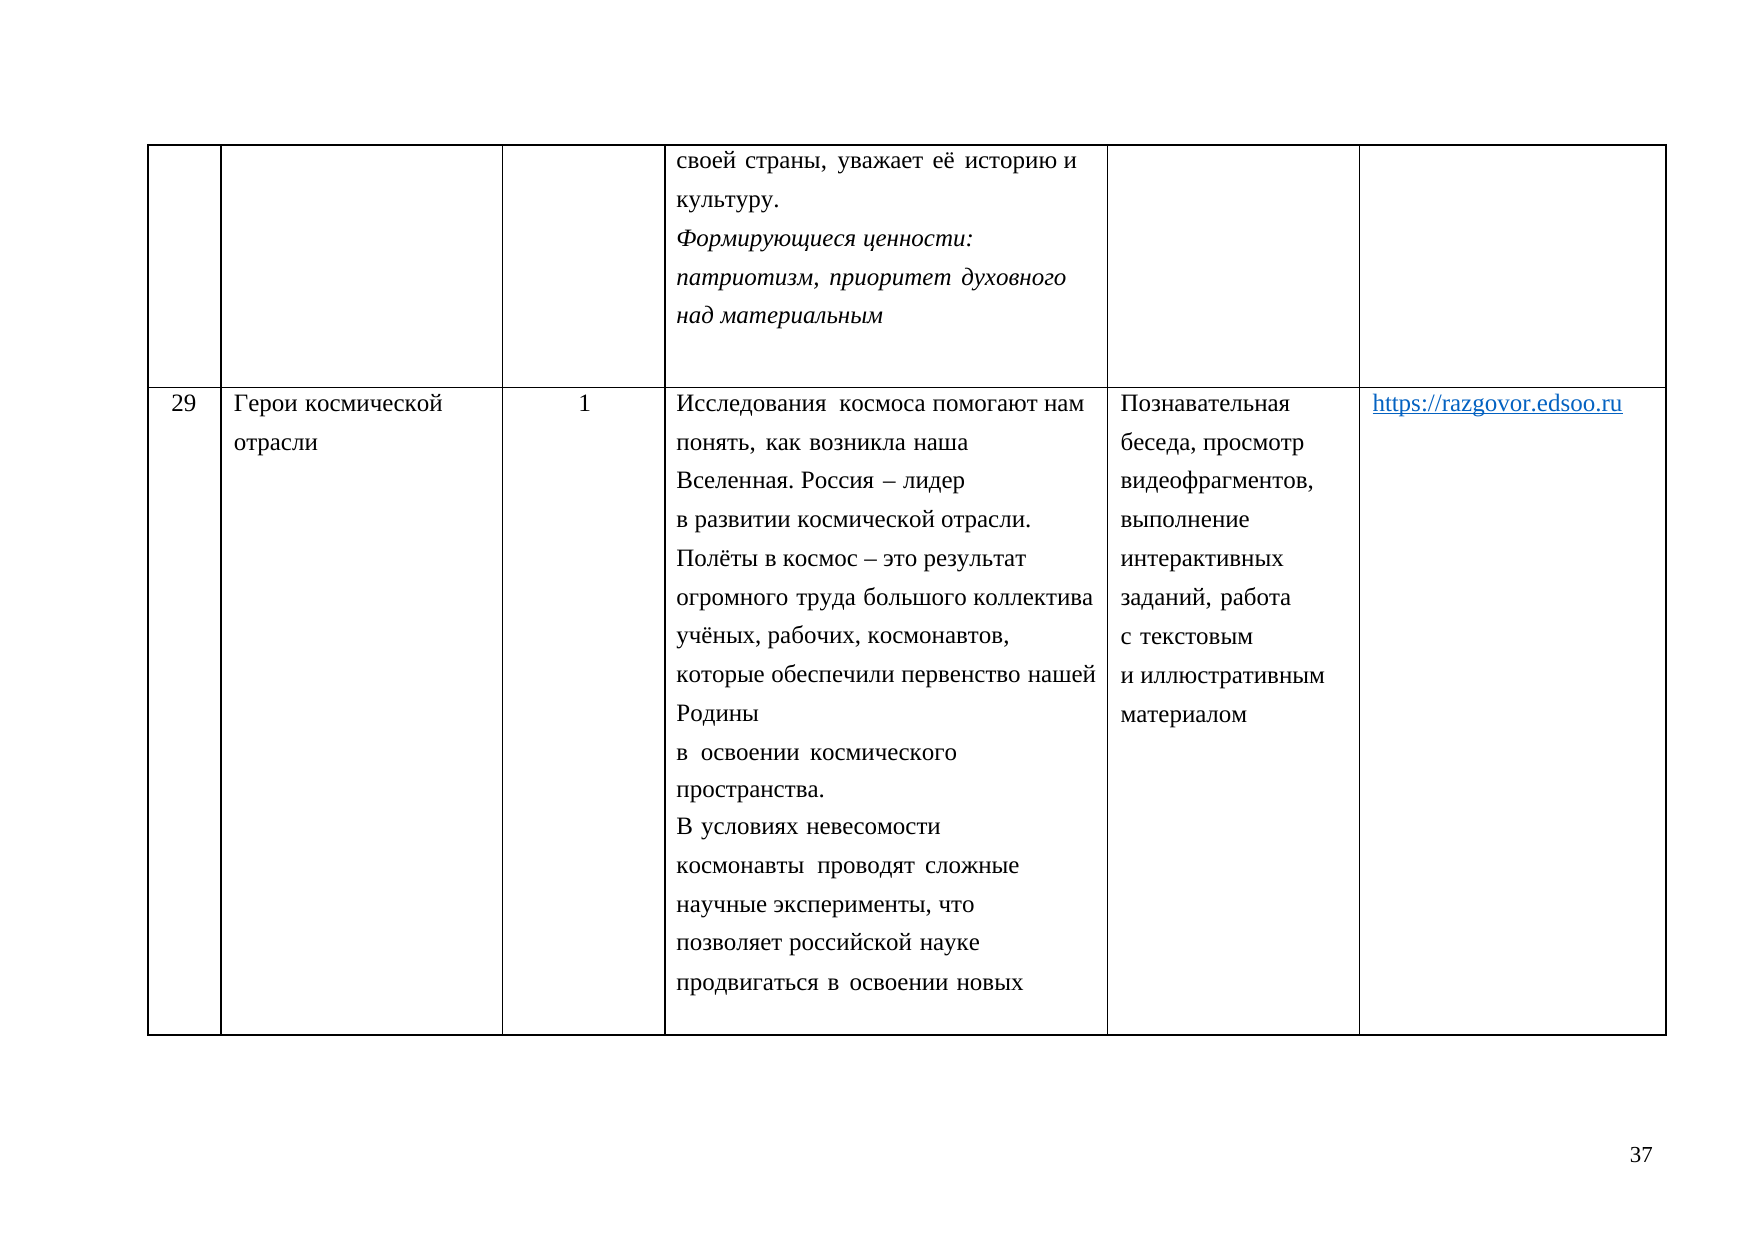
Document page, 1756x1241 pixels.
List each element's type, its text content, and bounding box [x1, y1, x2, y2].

table_cell 29 [149, 388, 220, 1034]
table_header [503, 146, 664, 386]
table_cell Герои космической отрасли [222, 388, 502, 1034]
table_cell Исследования космоса помогают нам понять, как возникла наша Вселенная. Россия – лидер в развитии космической отрасли. Полёты в космос – это результат огромного труда большого коллектива учёных, рабочих, космонавтов, которые обеспечили первенство нашей Родины в освоении космического пространства. В условиях невесомости космонавты проводят сложные научные эксперименты, что позволяет российской науке продвигаться в освоении новых [666, 388, 1107, 1034]
table_header [1360, 146, 1665, 386]
table_cell https://razgovor.edsoo.ru [1360, 388, 1665, 1034]
table_header [1108, 146, 1359, 386]
table_cell 1 [503, 388, 664, 1034]
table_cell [1108, 388, 1359, 1034]
table_header [149, 146, 220, 386]
table_header своей страны, уважает её историю и культуру. Формирующиеся ценности: патриотизм, приоритет духовного над материальным [666, 146, 1107, 386]
table_header [222, 146, 502, 386]
